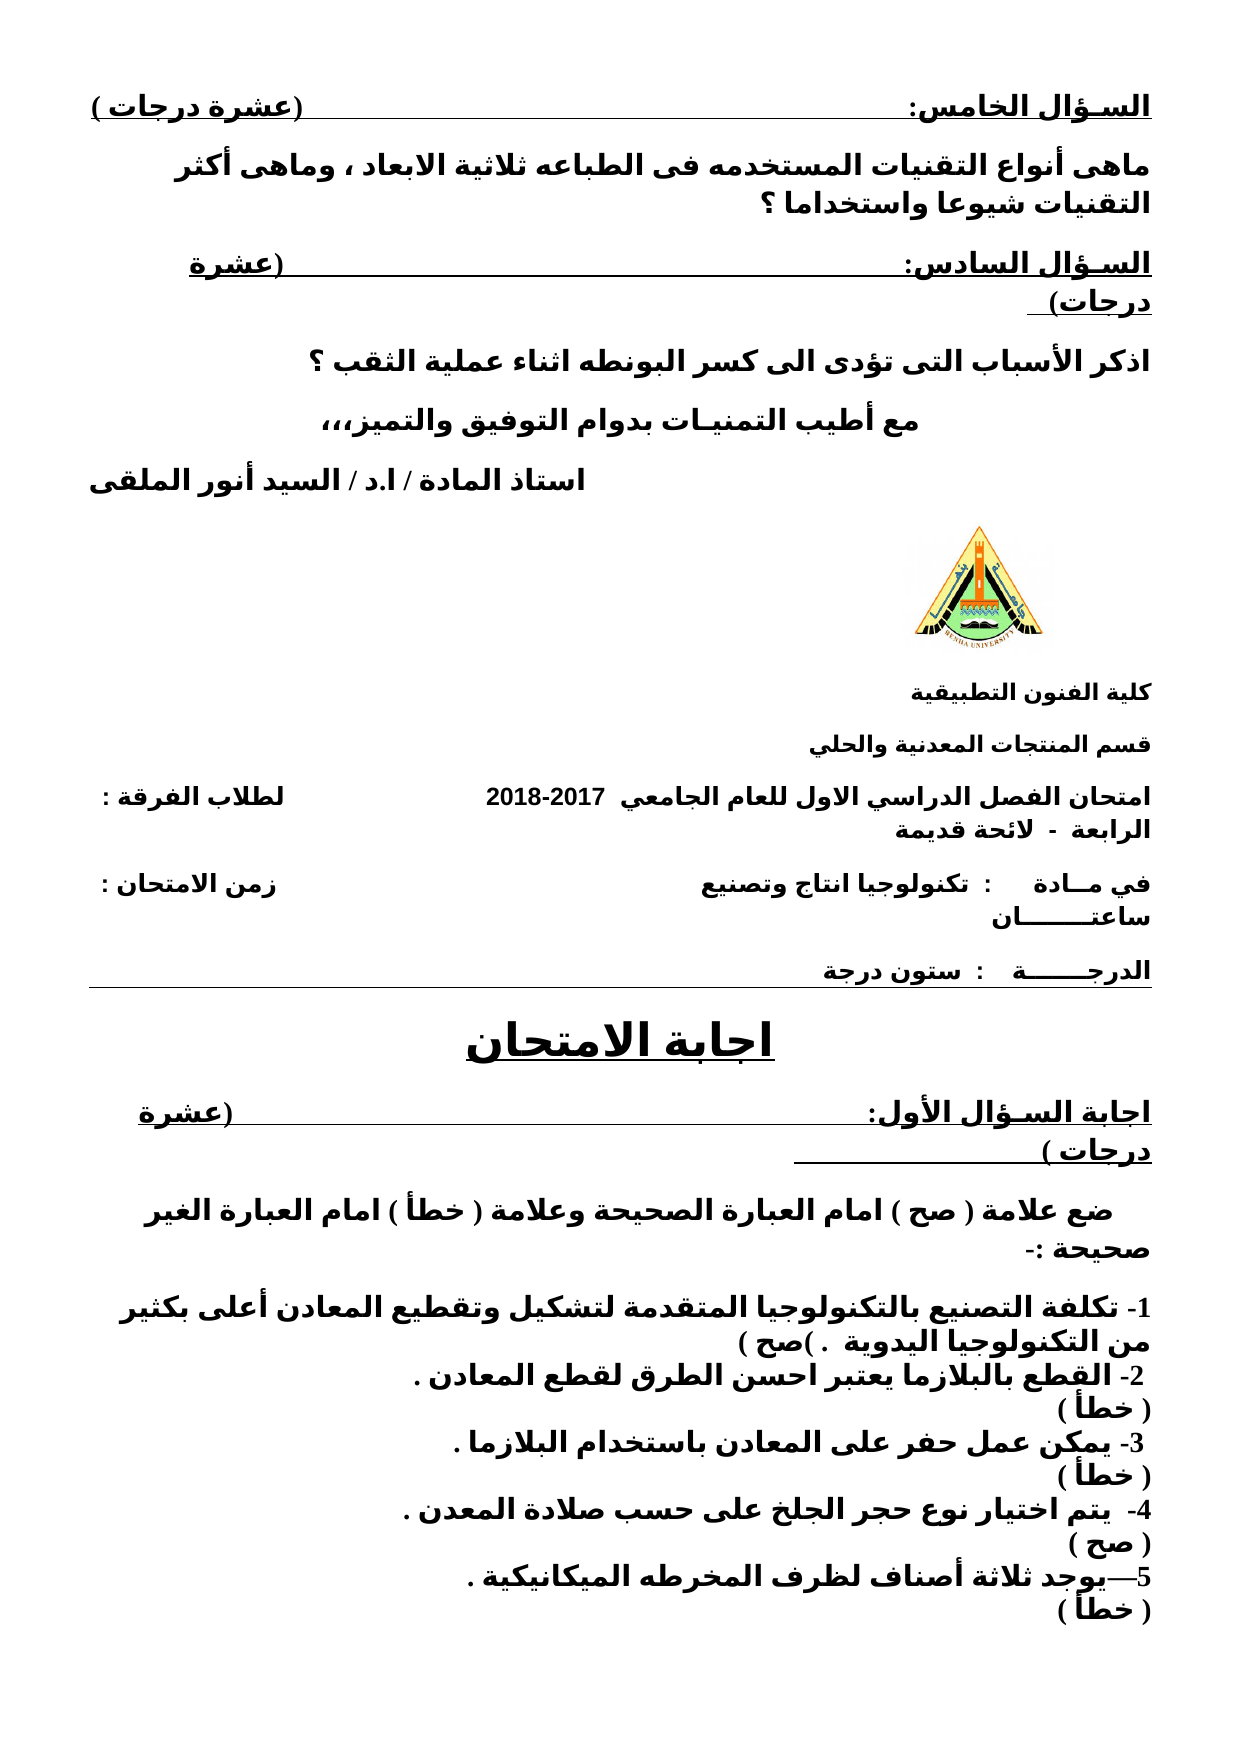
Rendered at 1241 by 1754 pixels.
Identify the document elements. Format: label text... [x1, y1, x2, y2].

text 2- القطع بالبلازما يعتبر احسن الطرق لقطع المعادن . ( خطأ ) [89, 1358, 1152, 1425]
text 3- يمكن عمل حفر على المعادن باستخدام البلازما . ( خطأ ) [89, 1425, 1152, 1492]
text استاذ المادة / ا.د / السيد أنور الملقى [89, 463, 1152, 496]
text السـؤال الخامس: (عشرة درجات ) [89, 89, 1152, 122]
text السـؤال السادس: (عشرة درجات) [89, 246, 1152, 318]
text قسم المنتجات المعدنية والحلي [89, 731, 1152, 757]
text في مــادة : تكنولوجيا انتاج وتصنيع زمن الامتحان : ساعتــــــــان [89, 869, 1152, 931]
text اذكر الأسباب التى تؤدى الى كسر البونطه اثناء عملية الثقب ؟ [89, 344, 1152, 377]
text امتحان الفصل الدراسي الاول للعام الجامعي 2017-2018 لطلاب الفرقة : الرابعة - لائحة قديمة [89, 782, 1152, 844]
text اجابة السـؤال الأول: (عشرة درجات ) [89, 1095, 1152, 1167]
text ماهى أنواع التقنيات المستخدمه فى الطباعه ثلاثية الابعاد ، وماهى أكثر التقنيات شيوعا واستخداما ؟ [89, 148, 1152, 220]
text 1- تكلفة التصنيع بالتكنولوجيا المتقدمة لتشكيل وتقطيع المعادن أعلى بكثير من التكنولوجيا اليدوية . )صح ) [89, 1291, 1152, 1358]
text 4- يتم اختيار نوع حجر الجلخ على حسب صلادة المعدن . ( صح ) [89, 1492, 1152, 1559]
text الدرجـــــــة : ستون درجة [89, 956, 1152, 987]
text مع أطيب التمنيـات بدوام التوفيق والتميز،،، [89, 403, 1152, 437]
text اجابة الامتحان [89, 1013, 1152, 1066]
picture [900, 522, 1055, 654]
text ضع علامة ( صح ) امام العبارة الصحيحة وعلامة ( خطأ ) امام العبارة الغير صحيحة :- [89, 1193, 1152, 1265]
text كلية الفنون التطبيقية [89, 679, 1152, 705]
text 5—يوجد ثلاثة أصناف لظرف المخرطه الميكانيكية . ( خطأ ) [89, 1559, 1152, 1626]
